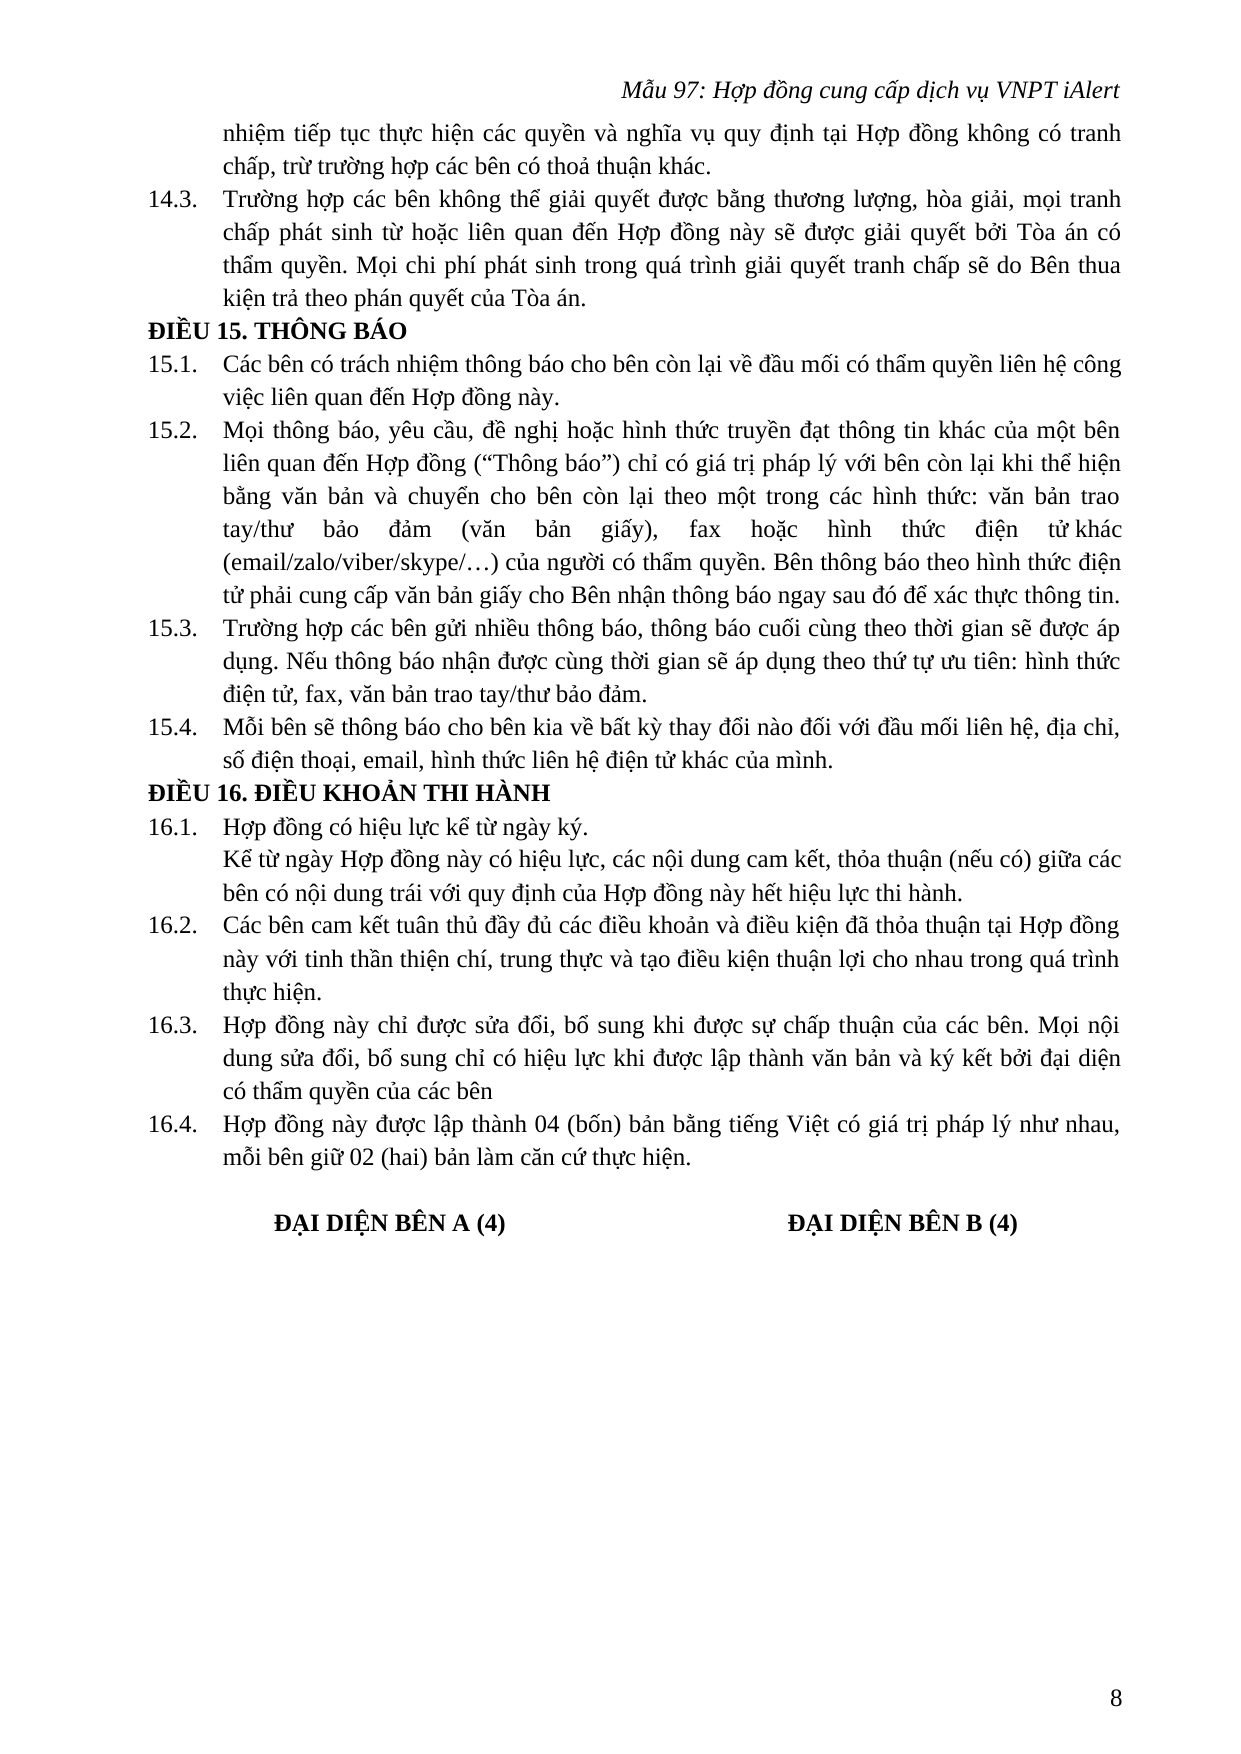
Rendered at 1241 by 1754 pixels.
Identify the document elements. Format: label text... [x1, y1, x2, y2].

list Mỗi bên sẽ thông báo cho bên kia về bất kỳ thay đổi nào đối với đầu mối liên hệ, địa chỉ, số điện thoại, email, hình thức liên hệ điện tử khác của mình. [148, 712, 1122, 774]
list THÔNG BÁO [148, 316, 1122, 345]
list Mọi thông báo, yêu cầu, đề nghị hoặc hình thức truyền đạt thông tin khác của một bên liên quan đến Hợp đồng (“Thông báo”) chỉ có giá trị pháp lý với bên còn lại khi thể hiện bằng văn bản và chuyển cho bên còn lại theo một trong các hình thức: văn bản trao tay/thư bảo đảm (văn bản giấy), fax hoặc hình thức điện tử khác (email/zalo/viber/skype/…) của người có thẩm quyền. Bên thông báo theo hình thức điện tử phải cung cấp văn bản giấy cho Bên nhận thông báo ngay sau đó để xác thực thông tin. [148, 415, 1122, 609]
list Các bên cam kết tuân thủ đầy đủ các điều khoản và điều kiện đã thỏa thuận tại Hợp đồng này với tinh thần thiện chí, trung thực và tạo điều kiện thuận lợi cho nhau trong quá trình thực hiện. [148, 911, 1122, 1005]
list Kể từ ngày Hợp đồng này có hiệu lực, các nội dung cam kết, thỏa thuận (nếu có) giữa các bên có nội dung trái với quy định của Hợp đồng này hết hiệu lực thi hành. [223, 844, 1122, 906]
list Trường hợp các bên gửi nhiều thông báo, thông báo cuối cùng theo thời gian sẽ được áp dụng. Nếu thông báo nhận được cùng thời gian sẽ áp dụng theo thứ tự ưu tiên: hình thức điện tử, fax, văn bản trao tay/thư bảo đảm. [148, 613, 1122, 708]
table_header ĐẠI DIỆN BÊN A (4) [128, 1208, 651, 1270]
list Hợp đồng này được lập thành 04 (bốn) bản bằng tiếng Việt có giá trị pháp lý như nhau, mỗi bên giữ 02 (hai) bản làm căn cứ thực hiện. [148, 1109, 1122, 1171]
list Hợp đồng có hiệu lực kể từ ngày ký. [148, 812, 1122, 840]
list ĐIỀU KHOẢN THI HÀNH [148, 778, 1122, 807]
list Các bên có trách nhiệm thông báo cho bên còn lại về đầu mối có thẩm quyền liên hệ công việc liên quan đến Hợp đồng này. [148, 349, 1122, 411]
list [148, 118, 1122, 180]
table_header ĐẠI DIỆN BÊN B (4) [651, 1208, 1142, 1270]
list Hợp đồng này chỉ được sửa đổi, bổ sung khi được sự chấp thuận của các bên. Mọi nội dung sửa đổi, bổ sung chỉ có hiệu lực khi được lập thành văn bản và ký kết bởi đại diện có thẩm quyền của các bên [148, 1010, 1122, 1104]
list Trường hợp các bên không thể giải quyết được bằng thương lượng, hòa giải, mọi tranh chấp phát sinh từ hoặc liên quan đến Hợp đồng này sẽ được giải quyết bởi Tòa án có thẩm quyền. Mọi chi phí phát sinh trong quá trình giải quyết tranh chấp sẽ do Bên thua kiện trả theo phán quyết của Tòa án. [148, 184, 1122, 312]
